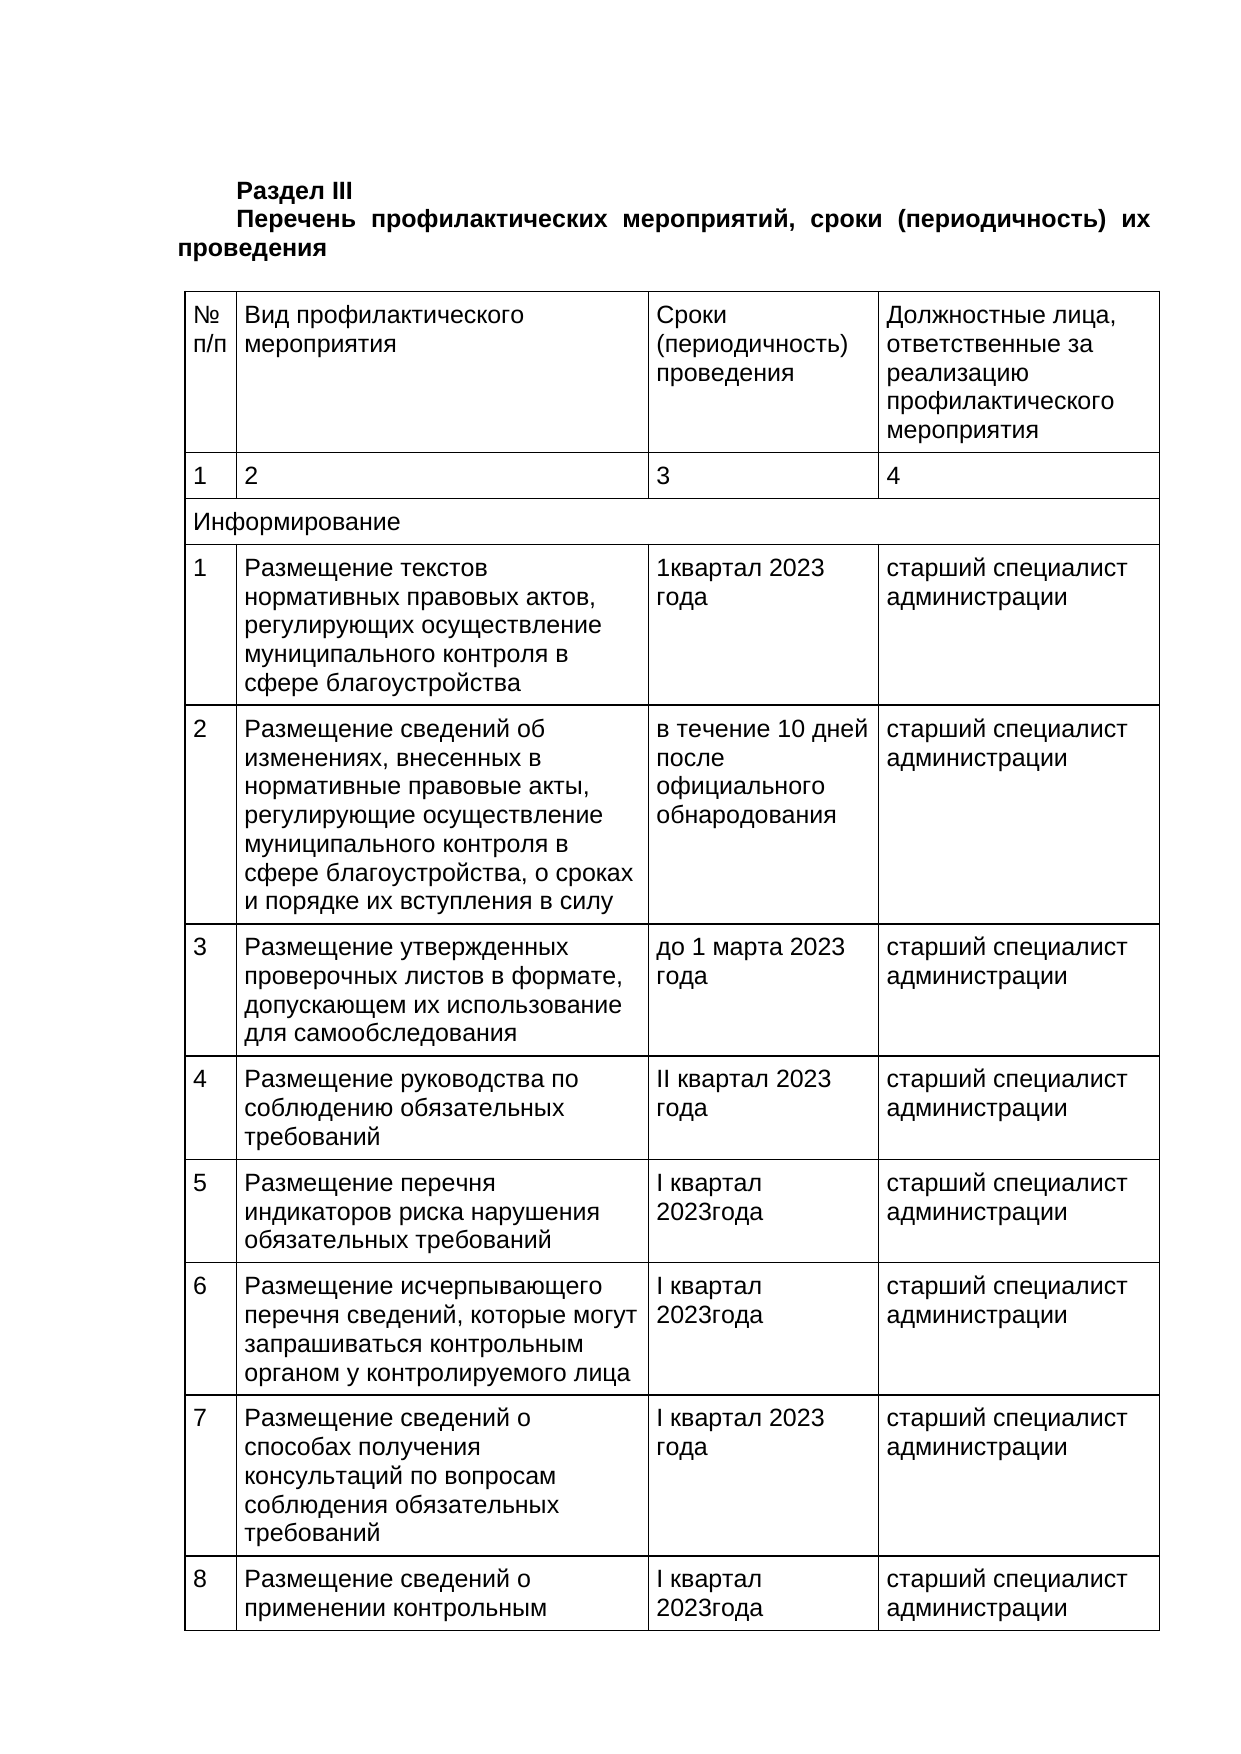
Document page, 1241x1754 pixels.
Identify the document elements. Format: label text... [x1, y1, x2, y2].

table_cell Размещение руководства по соблюдению обязательных требований [237, 1057, 648, 1158]
table_cell 3 [649, 453, 878, 497]
table_cell старший специалист администрации [879, 1160, 1159, 1262]
table_cell 5 [186, 1160, 236, 1262]
table_cell старший специалист администрации [879, 545, 1159, 704]
table_cell 3 [186, 925, 236, 1055]
table_cell Размещение исчерпывающего перечня сведений, которые могут запрашиваться контрольным органом у контролируемого лица [237, 1263, 648, 1394]
table_header Вид профилактического мероприятия [237, 292, 648, 452]
table_cell 2 [237, 453, 648, 497]
table_cell 4 [879, 453, 1159, 497]
table_cell 6 [186, 1263, 236, 1394]
table_cell 4 [186, 1057, 236, 1158]
table_cell I квартал 2023года [649, 1557, 878, 1630]
table_cell I квартал 2023года [649, 1263, 878, 1394]
table_header Должностные лица, ответственные за реализацию профилактического мероприятия [879, 292, 1159, 452]
table_cell в течение 10 дней после официального обнародования [649, 706, 878, 923]
table_cell 2 [186, 706, 236, 923]
text Раздел III [177, 176, 1152, 204]
table_cell старший специалист администрации [879, 925, 1159, 1055]
table_cell старший специалист администрации [879, 1396, 1159, 1555]
table_cell Размещение перечня индикаторов риска нарушения обязательных требований [237, 1160, 648, 1262]
table_cell Размещение сведений о способах получения консультаций по вопросам соблюдения обязательных требований [237, 1396, 648, 1555]
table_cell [879, 1557, 1159, 1630]
table_cell 1квартал 2023 года [649, 545, 878, 704]
table_cell старший специалист администрации [879, 1263, 1159, 1394]
table_cell 1 [186, 453, 236, 497]
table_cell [237, 1557, 648, 1630]
table_cell I квартал 2023 года [649, 1396, 878, 1555]
table_cell Размещение текстов нормативных правовых актов, регулирующих осуществление муниципального контроля в сфере благоустройства [237, 545, 648, 704]
table_cell Размещение сведений об изменениях, внесенных в нормативные правовые акты, регулирующие осуществление муниципального контроля в сфере благоустройства, о сроках и порядке их вступления в силу [237, 706, 648, 923]
table_cell Информирование [186, 499, 1159, 543]
text Перечень профилактических мероприятий, сроки (периодичность) их проведения [177, 204, 1152, 262]
table_cell до 1 марта 2023 года [649, 925, 878, 1055]
table_cell I квартал 2023года [649, 1160, 878, 1262]
table_cell Размещение утвержденных проверочных листов в формате, допускающем их использование для самообследования [237, 925, 648, 1055]
table_cell старший специалист администрации [879, 1057, 1159, 1158]
table_cell 8 [186, 1557, 236, 1630]
table_cell старший специалист администрации [879, 706, 1159, 923]
table_cell II квартал 2023 года [649, 1057, 878, 1158]
table_header Сроки (периодичность) проведения [649, 292, 878, 452]
table_cell 7 [186, 1396, 236, 1555]
table_header № п/п [186, 292, 236, 452]
table_cell 1 [186, 545, 236, 704]
